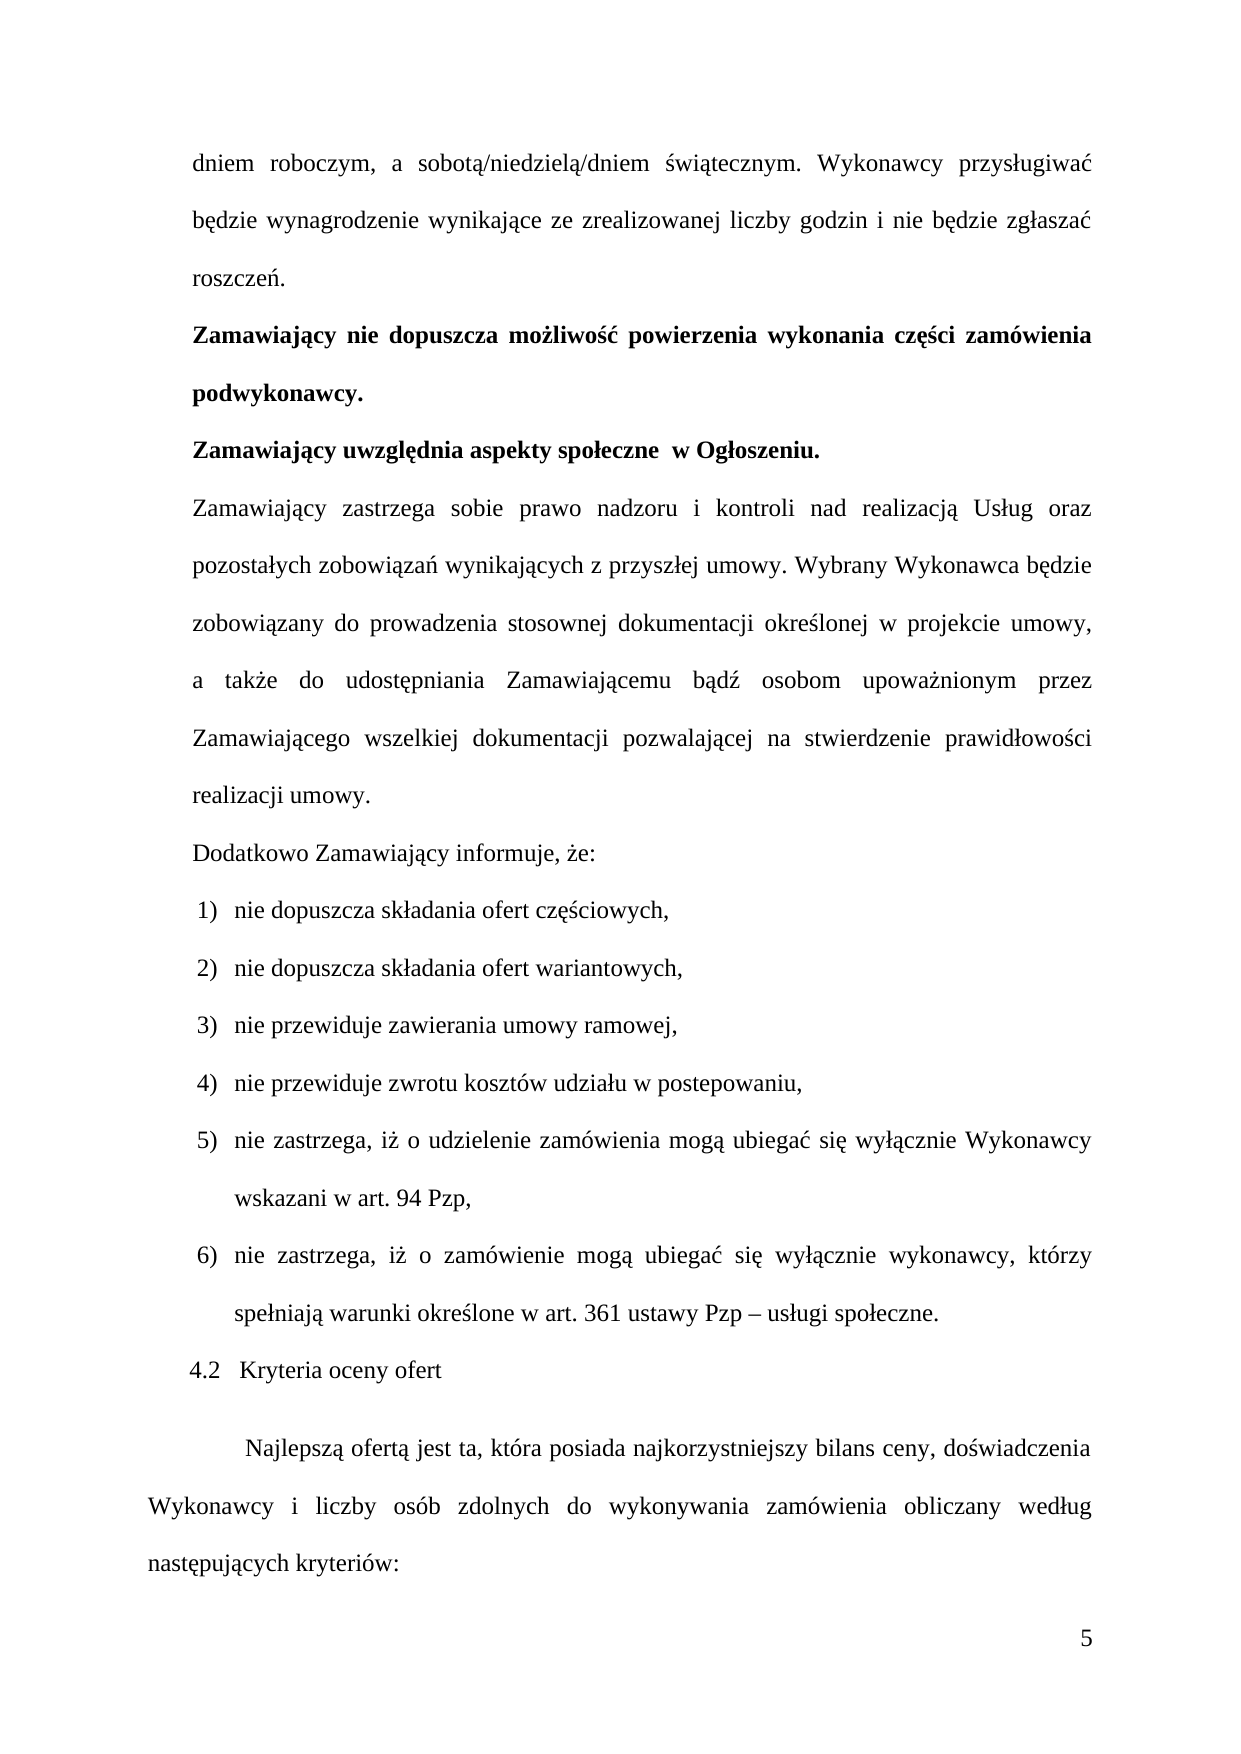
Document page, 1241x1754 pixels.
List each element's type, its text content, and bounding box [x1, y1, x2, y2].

list Zamawiający nie dopuszcza możliwość powierzenia wykonania części zamówienia podwykonawcy. [192, 320, 1093, 406]
text Najlepszą ofertą jest ta, która posiada najkorzystniejszy bilans ceny, doświadczenia Wykonawcy i liczby osób zdolnych do wykonywania zamówienia obliczany według następujących kryteriów: [148, 1433, 1093, 1577]
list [192, 148, 1093, 291]
list Kryteria oceny ofert [189, 1355, 1093, 1384]
list nie zastrzega, iż o zamówienie mogą ubiegać się wyłącznie wykonawcy, którzy spełniają warunki określone w art. 361 ustawy Pzp – usługi społeczne. [197, 1240, 1093, 1326]
list nie przewiduje zawierania umowy ramowej, [197, 1010, 1093, 1039]
list Zamawiający zastrzega sobie prawo nadzoru i kontroli nad realizacją Usług oraz pozostałych zobowiązań wynikających z przyszłej umowy. Wybrany Wykonawca będzie zobowiązany do prowadzenia stosownej dokumentacji określonej w projekcie umowy, a także do udostępniania Zamawiającemu bądź osobom upoważnionym przez Zamawiającego wszelkiej dokumentacji pozwalającej na stwierdzenie prawidłowości realizacji umowy. [192, 493, 1093, 809]
list nie zastrzega, iż o udzielenie zamówienia mogą ubiegać się wyłącznie Wykonawcy wskazani w art. 94 Pzp, [197, 1125, 1093, 1211]
list nie dopuszcza składania ofert częściowych, [197, 895, 1093, 924]
list nie przewiduje zwrotu kosztów udziału w postepowaniu, [197, 1068, 1093, 1096]
list Dodatkowo Zamawiający informuje, że: [192, 838, 1093, 866]
list Zamawiający uwzględnia aspekty społeczne w Ogłoszeniu. [192, 435, 1093, 464]
list nie dopuszcza składania ofert wariantowych, [197, 953, 1093, 981]
